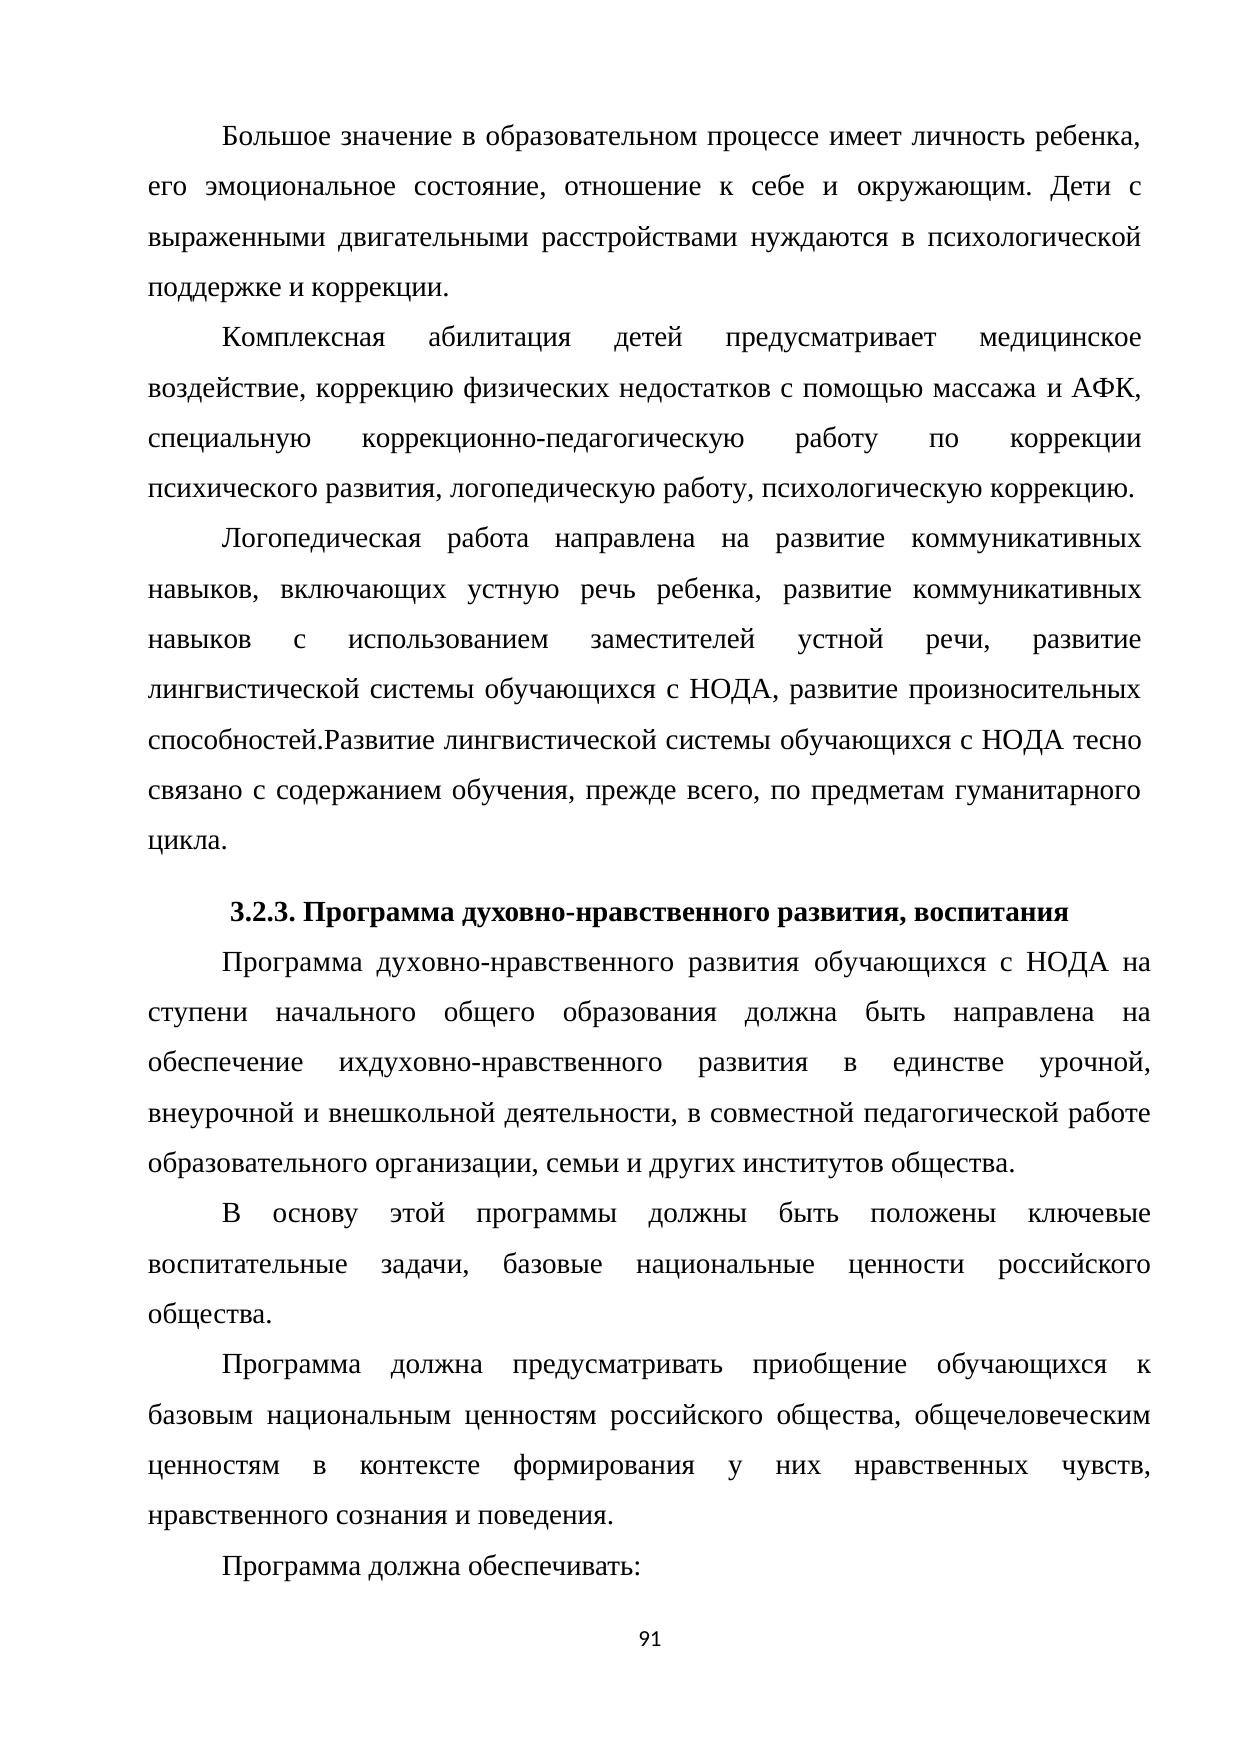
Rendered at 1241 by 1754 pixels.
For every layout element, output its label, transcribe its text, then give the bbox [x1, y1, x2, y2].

text В основу этой программы должны быть положены ключевые воспитательные задачи, базовые национальные ценности российского общества. [148, 1196, 1152, 1330]
text Комплексная абилитация детей предусматривает медицинское воздействие, коррекцию физических недостатков с помощью массажа и АФК, специальную коррекционно-педагогическую работу по коррекции психического развития, логопедическую работу, психологическую коррекцию. [148, 319, 1142, 504]
text Программа духовно-нравственного развития обучающихся с НОДА на ступени начального общего образования должна быть направлена на обеспечение ихдуховно-нравственного развития в единстве урочной, внеурочной и внешкольной деятельности, в совместной педагогической работе образовательного организации, семьи и других институтов общества. [148, 944, 1152, 1179]
text Большое значение в образовательном процессе имеет личность ребенка, его эмоциональное состояние, отношение к себе и окружающим. Дети с выраженными двигательными расстройствами нуждаются в психологической поддержке и коррекции. [148, 118, 1142, 303]
text Логопедическая работа направлена на развитие коммуникативных навыков, включающих устную речь ребенка, развитие коммуникативных навыков с использованием заместителей устной речи, развитие лингвистической системы обучающихся с НОДА, развитие произносительных способностей.Развитие лингвистической системы обучающихся с НОДА тесно связано с содержанием обучения, прежде всего, по предметам гуманитарного цикла. [148, 521, 1142, 856]
text Программа должна предусматривать приобщение обучающихся к базовым национальным ценностям российского общества, общечеловеческим ценностям в контексте формирования у них нравственных чувств, нравственного сознания и поведения. [148, 1346, 1152, 1531]
text Программа должна обеспечивать: [148, 1548, 1152, 1581]
subtitle 3.2.3. Программа духовно-нравственного развития, воспитания [148, 894, 1152, 927]
